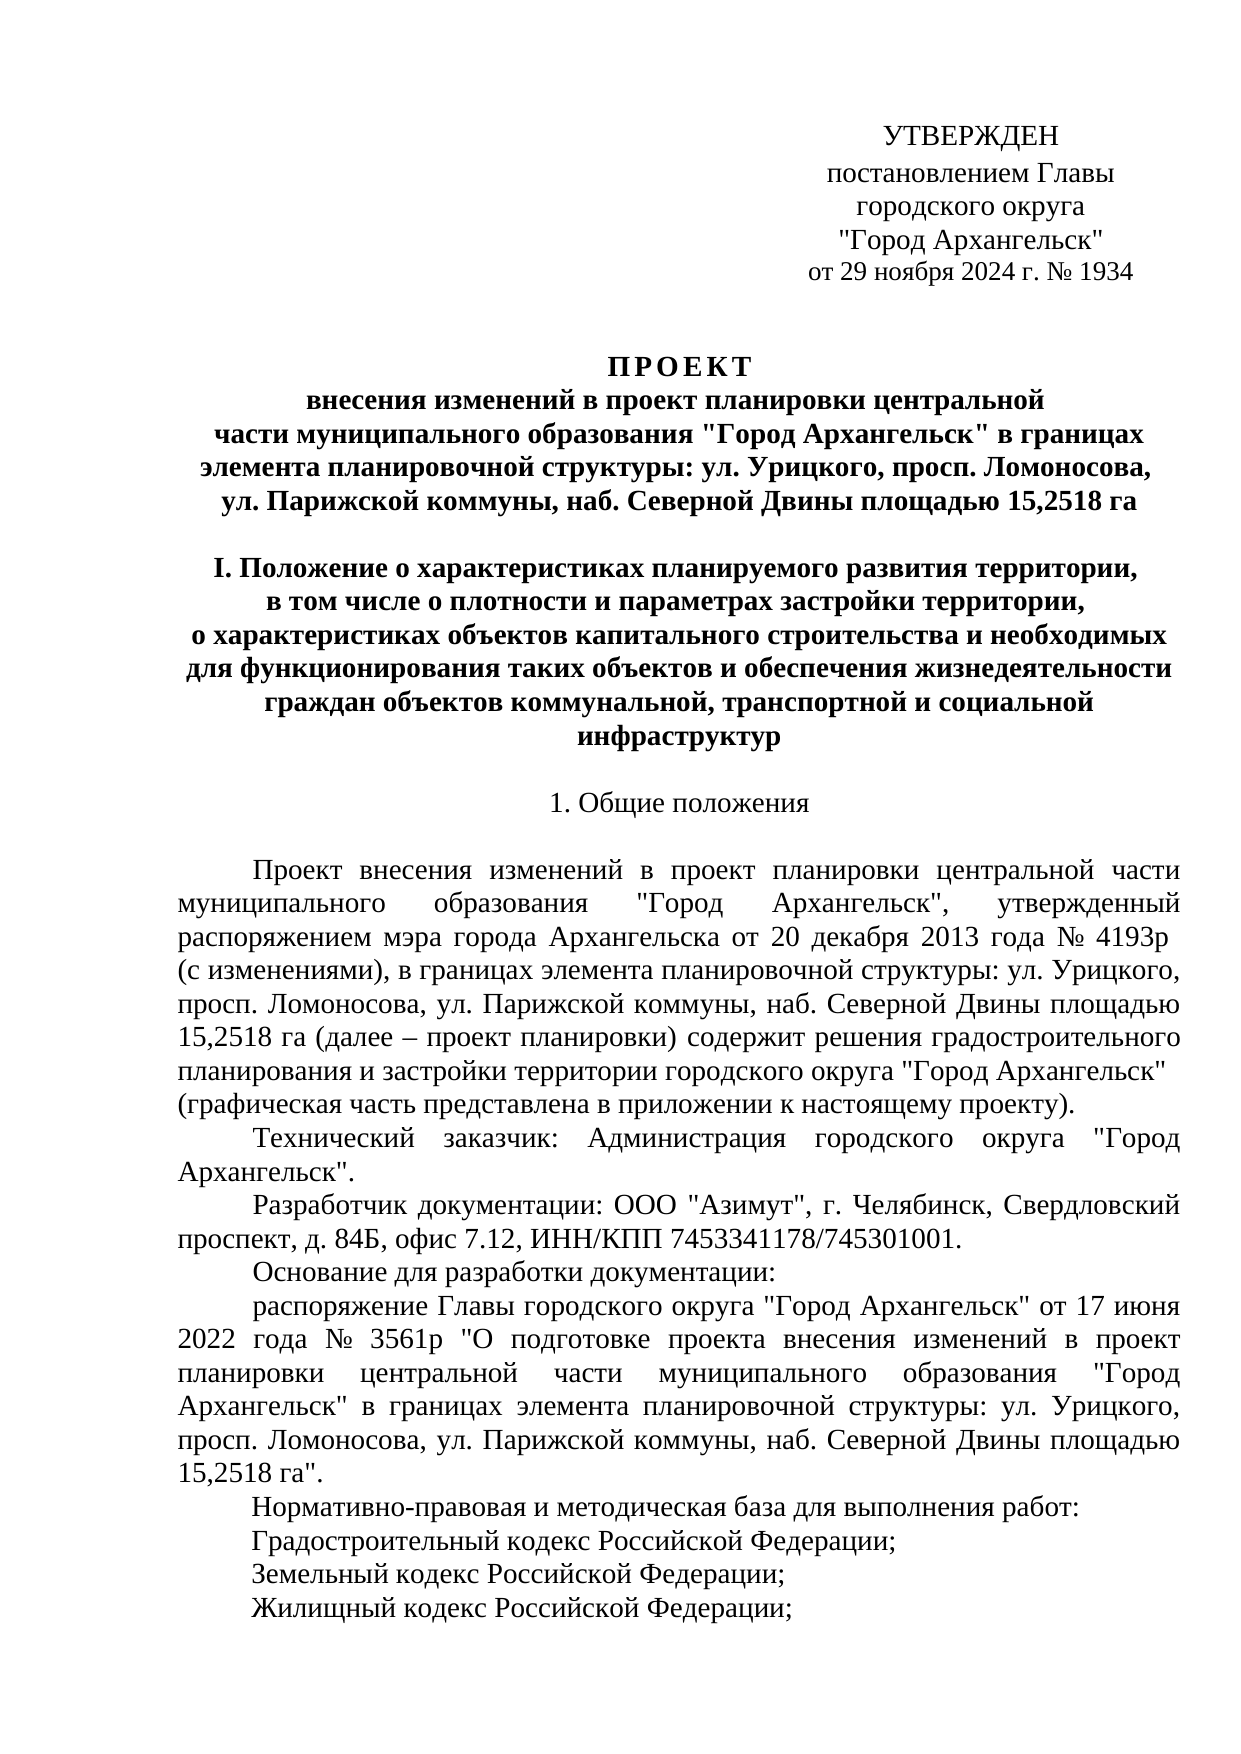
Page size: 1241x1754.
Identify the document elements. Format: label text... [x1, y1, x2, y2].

text внесения изменений в проект планировки центральной части муниципального образования "Город Архангельск" в границах элемента планировочной структуры: ул. Урицкого, просп. Ломоносова, ул. Парижской коммуны, наб. Северной Двины площадью 15,2518 га [177, 382, 1181, 516]
text распоряжение Главы городского округа "Город Архангельск" от 17 июня 2022 года № 3561р "О подготовке проекта внесения изменений в проект планировки центральной части муниципального образования "Город Архангельск" в границах элемента планировочной структуры: ул. Урицкого, просп. Ломоносова, ул. Парижской коммуны, наб. Северной Двины площадью 15,2518 га". [177, 1288, 1181, 1489]
text I. Положение о характеристиках планируемого развития территории, в том числе о плотности и параметрах застройки территории, о характеристиках объектов капитального строительства и необходимых для функционирования таких объектов и обеспечения жизнедеятельности граждан объектов коммунальной, транспортной и социальной инфраструктур [177, 550, 1181, 751]
text ПРОЕКТ [177, 349, 1181, 382]
text Жилищный кодекс Российской Федерации; [177, 1590, 1181, 1623]
text Проект внесения изменений в проект планировки центральной части муниципального образования "Город Архангельск", утвержденный распоряжением мэра города Архангельска от 20 декабря 2013 года № 4193р (с изменениями), в границах элемента планировочной структуры: ул. Урицкого, просп. Ломоносова, ул. Парижской коммуны, наб. Северной Двины площадью 15,2518 га (далее – проект планировки) содержит решения градостроительного планирования и застройки территории городского округа "Город Архангельск" [177, 852, 1181, 1087]
text Разработчик документации: ООО "Азимут", г. Челябинск, Свердловский проспект, д. 84Б, офис 7.12, ИНН/КПП 7453341178/745301001. [177, 1187, 1181, 1254]
text 1. Общие положения [177, 785, 1181, 818]
text Земельный кодекс Российской Федерации; [177, 1556, 1181, 1590]
text Градостроительный кодекс Российской Федерации; [177, 1523, 1181, 1556]
text Технический заказчик: Администрация городского округа "Город Архангельск". [177, 1120, 1181, 1187]
table_header УТВЕРЖДЕН [757, 118, 1181, 155]
text (графическая часть представлена в приложении к настоящему проекту). [177, 1087, 1181, 1120]
text Основание для разработки документации: [177, 1254, 1181, 1288]
text Нормативно-правовая и методическая база для выполнения работ: [177, 1489, 1181, 1523]
table_cell постановлением Главы городского округа "Город Архангельск" от 29 ноября 2024 г. № 1934 [757, 155, 1181, 286]
